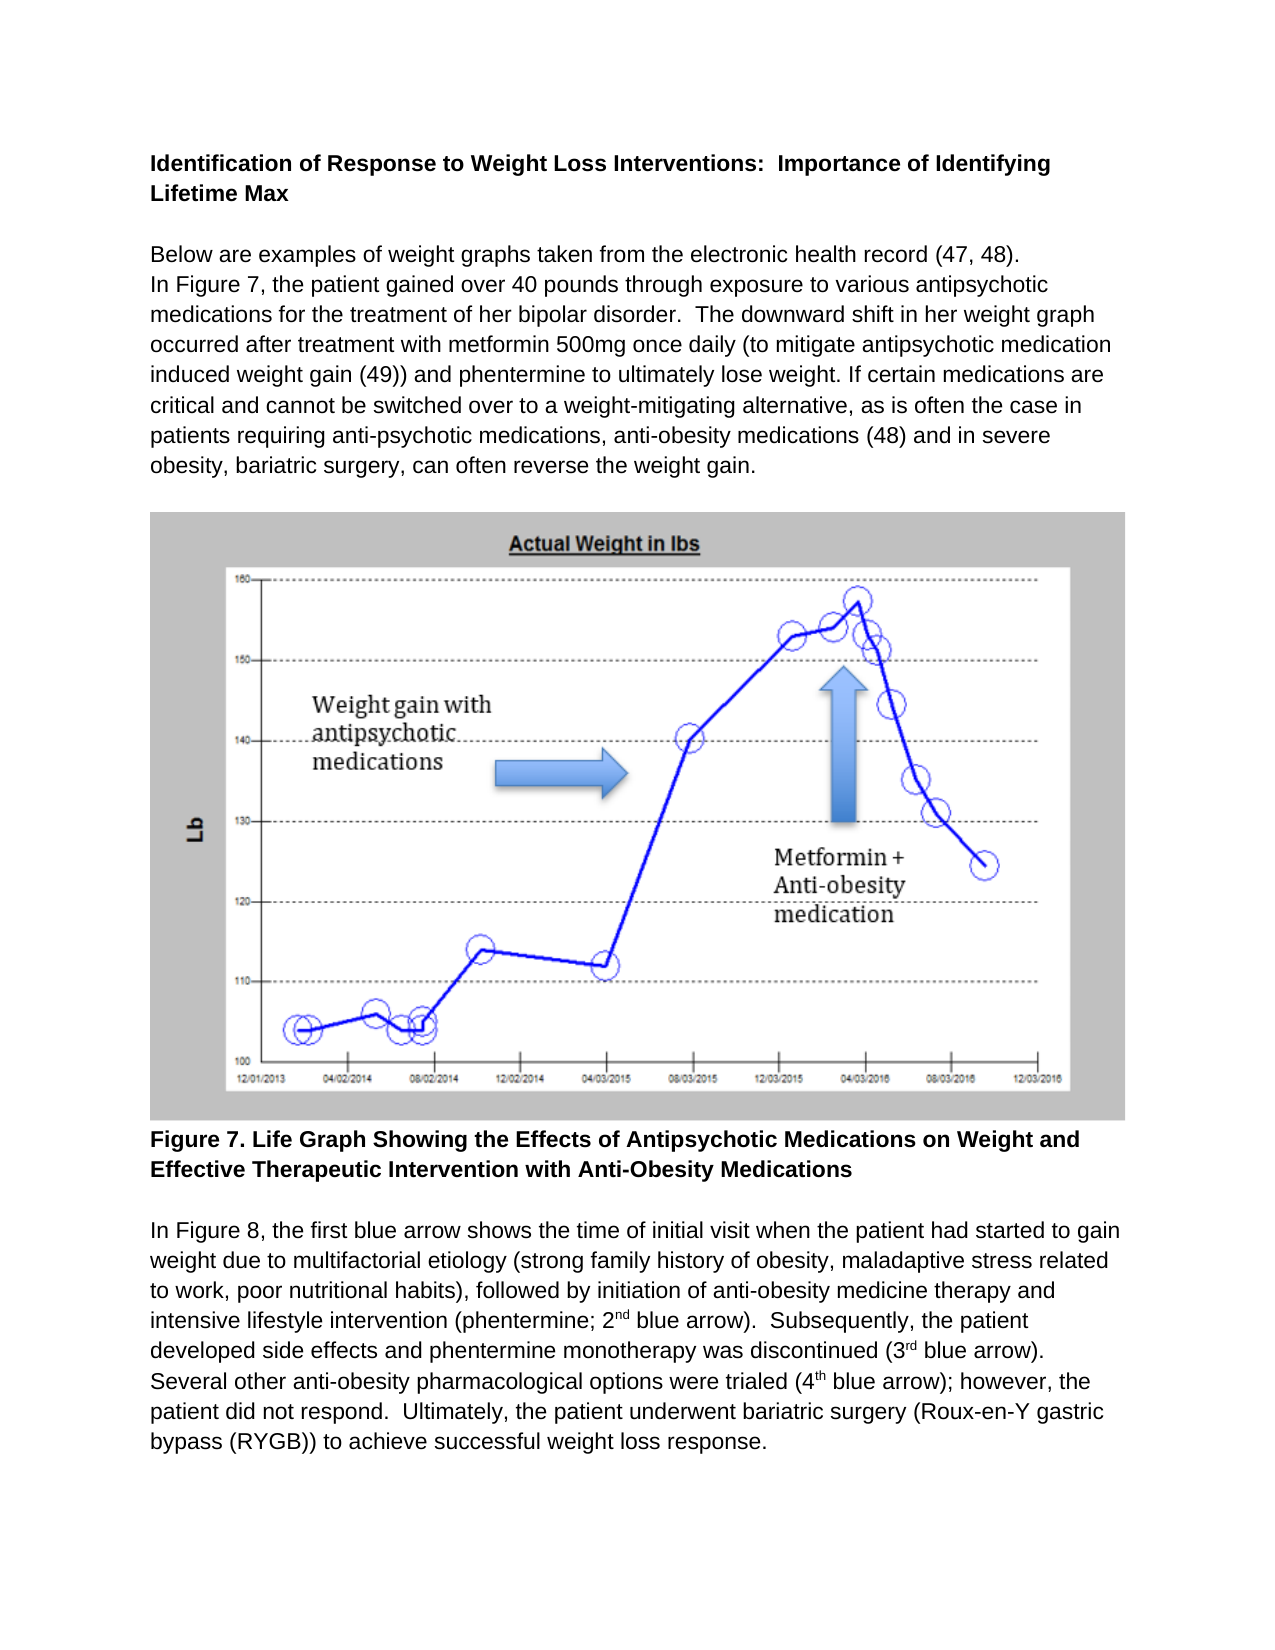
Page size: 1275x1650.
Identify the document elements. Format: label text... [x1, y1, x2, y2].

picture [150, 512, 1125, 1122]
text Below are examples of weight graphs taken from the electronic health record (47, 48). [150, 241, 1125, 267]
text Figure 7. Life Graph Showing the Effects of Antipsychotic Medications on Weight and Effective Therapeutic Intervention with Anti-Obesity Medications [150, 1126, 1125, 1183]
text Identification of Response to Weight Loss Interventions: Importance of Identifying Lifetime Max [150, 150, 1125, 207]
text In Figure 7, the patient gained over 40 pounds through exposure to various antipsychotic medications for the treatment of her bipolar disorder. The downward shift in her weight graph occurred after treatment with metformin 500mg once daily (to mitigate antipsychotic medication induced weight gain (49)) and phentermine to ultimately lose weight. If certain medications are critical and cannot be switched over to a weight-mitigating alternative, as is often the case in patients requiring anti-psychotic medications, anti-obesity medications (48) and in severe obesity, bariatric surgery, can often reverse the weight gain. [150, 271, 1125, 478]
text In Figure 8, the first blue arrow shows the time of initial visit when the patient had started to gain weight due to multifactorial etiology (strong family history of obesity, maladaptive stress related to work, poor nutritional habits), followed by initiation of anti-obesity medicine therapy and intensive lifestyle intervention (phentermine; 2nd blue arrow). Subsequently, the patient developed side effects and phentermine monotherapy was discontinued (3rd blue arrow). Several other anti-obesity pharmacological options were trialed (4th blue arrow); however, the patient did not respond. Ultimately, the patient underwent bariatric surgery (Roux-en-Y gastric bypass (RYGB)) to achieve successful weight loss response. [150, 1217, 1125, 1454]
